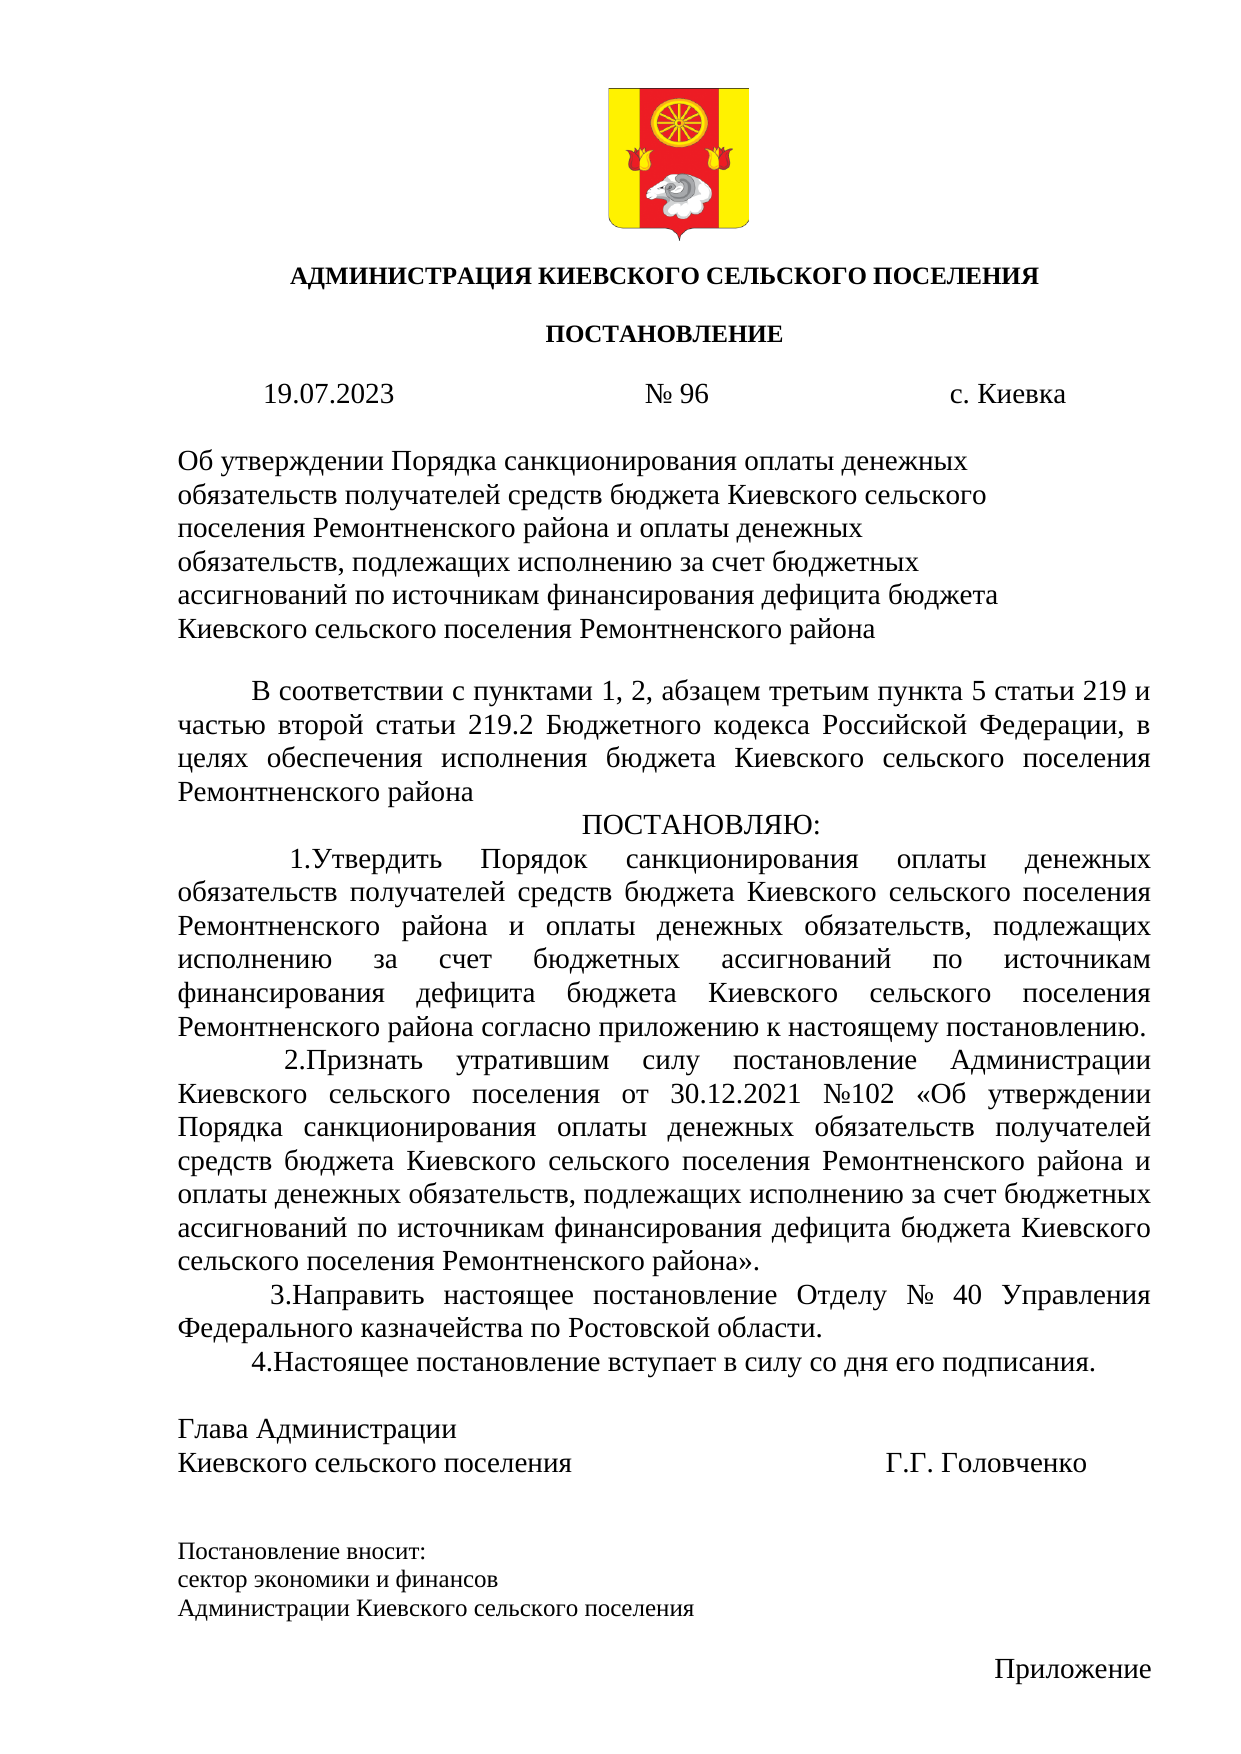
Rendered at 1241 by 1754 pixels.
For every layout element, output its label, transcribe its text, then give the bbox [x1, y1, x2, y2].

text ПОСТАНОВЛЯЮ: [177, 807, 1152, 841]
text обязательств получателей средств бюджета Киевского сельского [177, 477, 1152, 510]
text ПОСТАНОВЛЕНИЕ [177, 319, 1152, 347]
text АДМИНИСТРАЦИЯ КИЕВСКОГО СЕЛЬСКОГО ПОСЕЛЕНИЯ [177, 261, 1152, 290]
text Приложение [177, 1651, 1152, 1684]
text 4.Настоящее постановление вступает в силу со дня его подписания. [177, 1344, 1152, 1378]
text Киевского сельского поселения Г.Г. Головченко [177, 1445, 1152, 1478]
text Постановление вносит: [177, 1536, 1152, 1564]
text Киевского сельского поселения Ремонтненского района [177, 611, 1152, 644]
text 3.Направить настоящее постановление Отделу № 40 Управления Федерального казначейства по Ростовской области. [177, 1277, 1152, 1344]
text Администрации Киевского сельского поселения [177, 1593, 1152, 1622]
text Глава Администрации [177, 1411, 1152, 1445]
text 19.07.2023 № 96 с. Киевка [177, 376, 1152, 410]
text сектор экономики и финансов [177, 1564, 1152, 1593]
text поселения Ремонтненского района и оплаты денежных [177, 510, 1152, 544]
text 1.Утвердить Порядок санкционирования оплаты денежных обязательств получателей средств бюджета Киевского сельского поселения Ремонтненского района и оплаты денежных обязательств, подлежащих исполнению за счет бюджетных ассигнований по источникам финансирования дефицита бюджета Киевского сельского поселения Ремонтненского района согласно приложению к настоящему постановлению. [177, 841, 1152, 1042]
text 2.Признать утратившим силу постановление Администрации Киевского сельского поселения от 30.12.2021 №102 «Об утверждении Порядка санкционирования оплаты денежных обязательств получателей средств бюджета Киевского сельского поселения Ремонтненского района и оплаты денежных обязательств, подлежащих исполнению за счет бюджетных ассигнований по источникам финансирования дефицита бюджета Киевского сельского поселения Ремонтненского района». [177, 1042, 1152, 1277]
text В соответствии с пунктами 1, 2, абзацем третьим пункта 5 статьи 219 и частью второй статьи 219.2 Бюджетного кодекса Российской Федерации, в целях обеспечения исполнения бюджета Киевского сельского поселения Ремонтненского района [177, 673, 1152, 807]
text Об утверждении Порядка санкционирования оплаты денежных [177, 443, 1152, 477]
text ассигнований по источникам финансирования дефицита бюджета [177, 577, 1152, 611]
picture [608, 88, 749, 241]
text обязательств, подлежащих исполнению за счет бюджетных [177, 544, 1152, 577]
